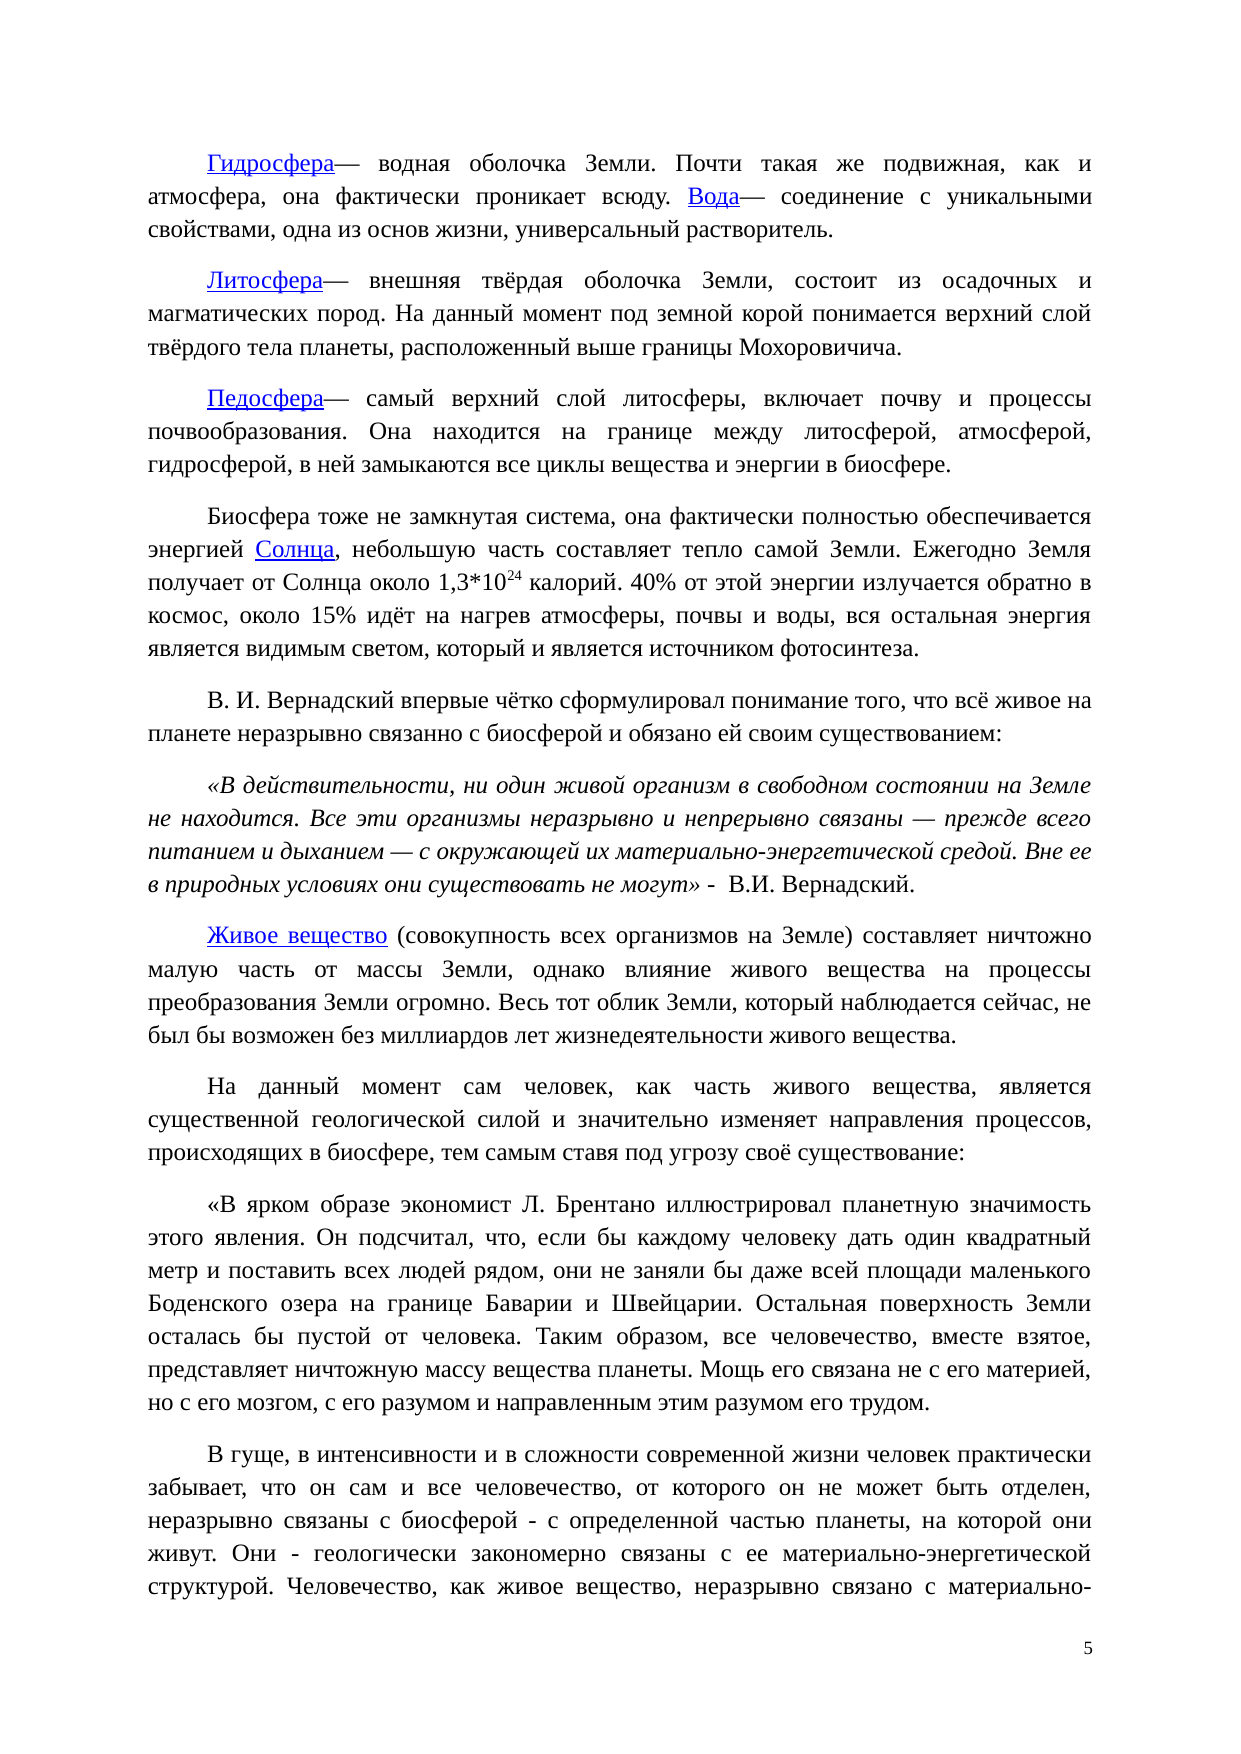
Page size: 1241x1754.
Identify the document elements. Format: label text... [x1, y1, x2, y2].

text Биосфера тоже не замкнутая система, она фактически полностью обеспечивается энергией Солнца, небольшую часть составляет тепло самой Земли. Ежегодно Земля получает от Солнца около 1,3*1024 калорий. 40% от этой энергии излучается обратно в космос, около 15% идёт на нагрев атмосферы, почвы и воды, вся остальная энергия является видимым светом, который и является источником фотосинтеза. [148, 501, 1092, 662]
text Литосфера— внешняя твёрдая оболочка Земли, состоит из осадочных и магматических пород. На данный момент под земной корой понимается верхний слой твёрдого тела планеты, расположенный выше границы Мохоровичича. [148, 266, 1092, 360]
text Педосфера— самый верхний слой литосферы, включает почву и процессы почвообразования. Она находится на границе между литосферой, атмосферой, гидросферой, в ней замыкаются все циклы вещества и энергии в биосфере. [148, 383, 1092, 478]
text Гидросфера— водная оболочка Земли. Почти такая же подвижная, как и атмосфера, она фактически проникает всюду. Вода— соединение с уникальными свойствами, одна из основ жизни, универсальный растворитель. [148, 148, 1092, 242]
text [148, 1439, 1092, 1600]
text В. И. Вернадский впервые чётко сформулировал понимание того, что всё живое на планете неразрывно связанно с биосферой и обязано ей своим существованием: [148, 685, 1092, 747]
text «В ярком образе экономист Л. Брентано иллюстрировал планетную значимость этого явления. Он подсчитал, что, если бы каждому человеку дать один квадратный метр и поставить всех людей рядом, они не заняли бы даже всей площади маленького Боденского озера на границе Баварии и Швейцарии. Остальная поверхность Земли осталась бы пустой от человека. Таким образом, все человечество, вместе взятое, представляет ничтожную массу вещества планеты. Мощь его связана не с его материей, но с его мозгом, с его разумом и направленным этим разумом его трудом. [148, 1189, 1092, 1416]
text «В действительности, ни один живой организм в свободном состоянии на Земле не находится. Все эти организмы неразрывно и непрерывно связаны — прежде всего питанием и дыханием — с окружающей их материально-энергетической средой. Вне ее в природных условиях они существовать не могут» - В.И. Вернадский. [148, 770, 1092, 898]
text На данный момент сам человек, как часть живого вещества, является существенной геологической силой и значительно изменяет направления процессов, происходящих в биосфере, тем самым ставя под угрозу своё существование: [148, 1071, 1092, 1166]
text Живое вещество (совокупность всех организмов на Земле) составляет ничтожно малую часть от массы Земли, однако влияние живого вещества на процессы преобразования Земли огромно. Весь тот облик Земли, который наблюдается сейчас, не был бы возможен без миллиардов лет жизнедеятельности живого вещества. [148, 921, 1092, 1048]
